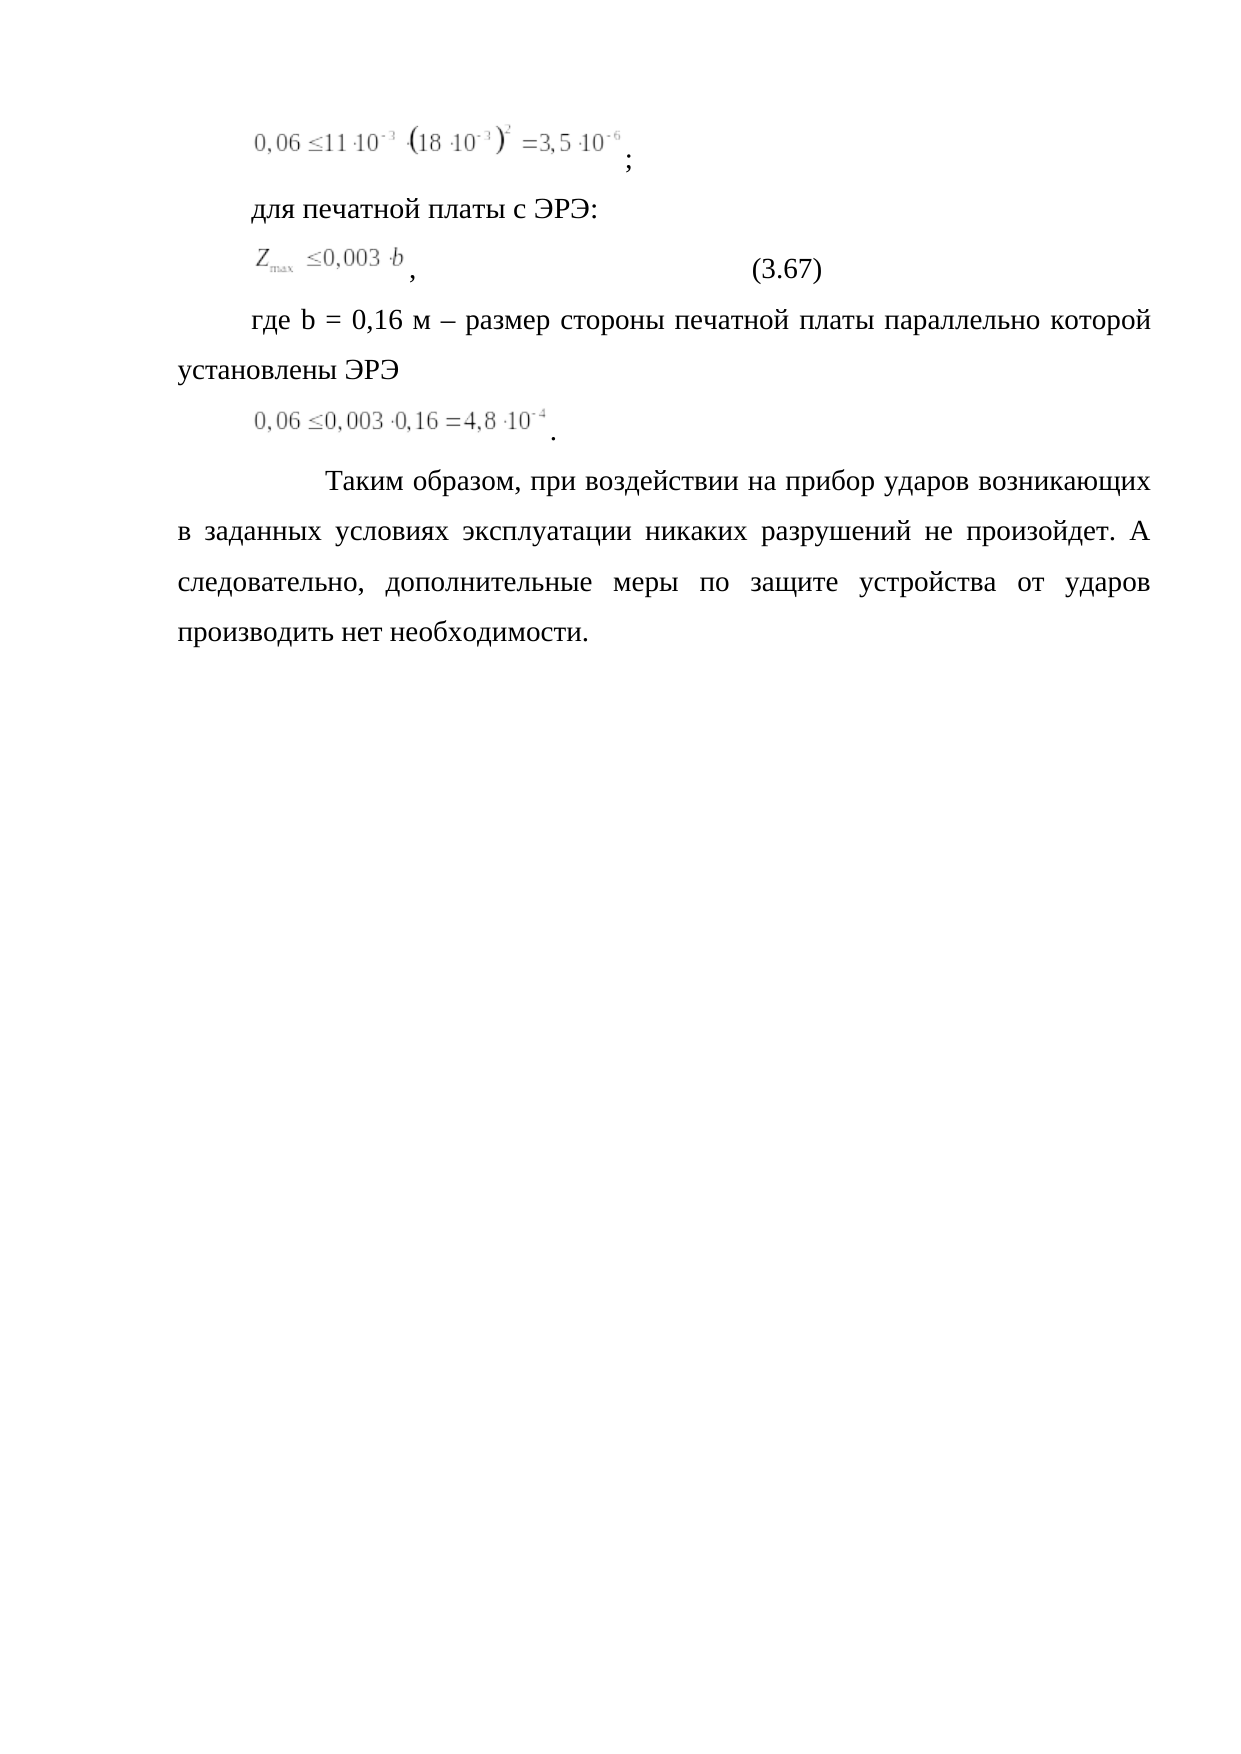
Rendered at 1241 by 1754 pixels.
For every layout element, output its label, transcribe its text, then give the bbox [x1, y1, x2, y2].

text где b = 0,16 м – размер стороны печатной платы параллельно которой установлены ЭРЭ [177, 302, 1152, 386]
text Таким образом, при воздействии на прибор ударов возникающих в заданных условиях эксплуатации никаких разрушений не произойдет. А следовательно, дополнительные меры по защите устройства от ударов производить нет необходимости. [177, 463, 1152, 648]
text для печатной платы с ЭРЭ: [177, 191, 1152, 225]
text , (3.67) [177, 241, 1152, 285]
text ; [177, 118, 1152, 174]
text . [177, 403, 1152, 446]
